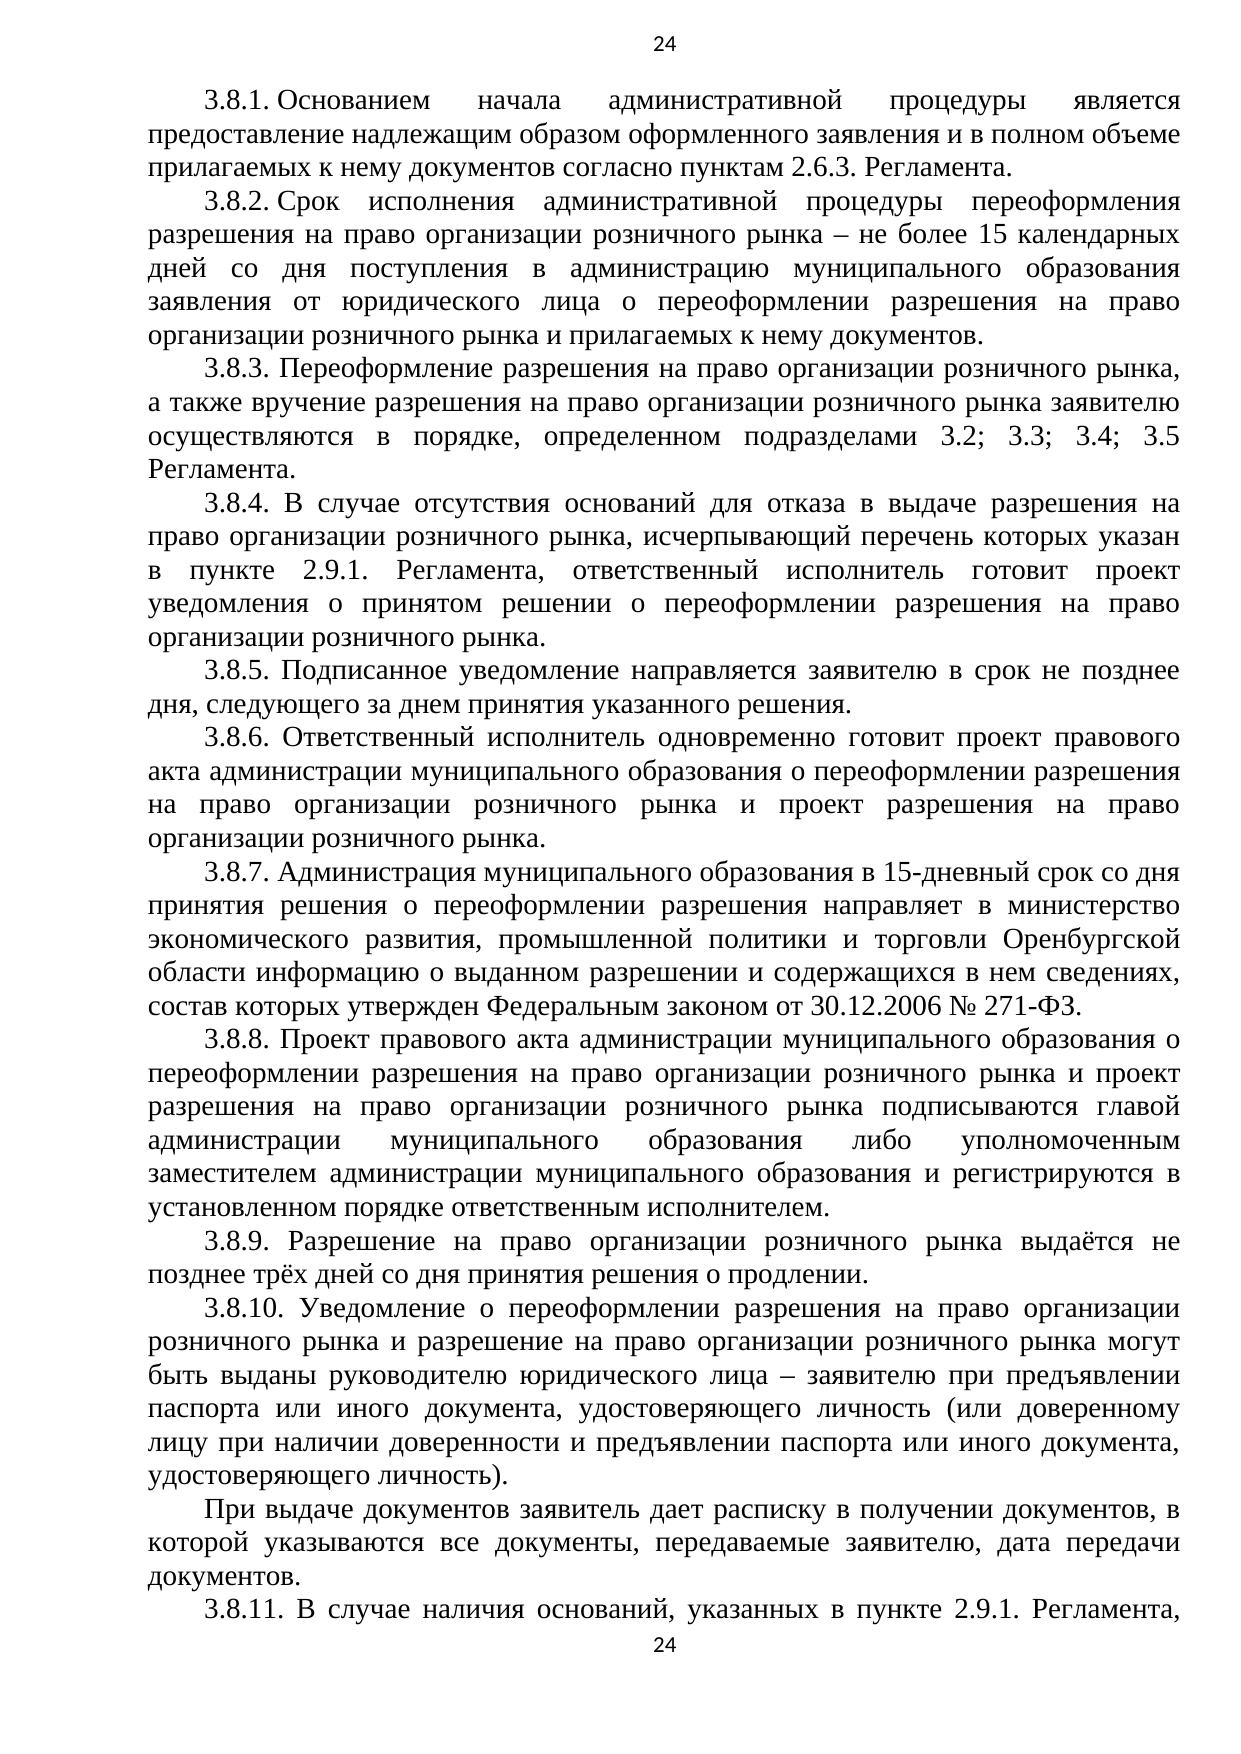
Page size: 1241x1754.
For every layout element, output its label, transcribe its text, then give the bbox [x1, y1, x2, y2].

text 3.8.6. Ответственный исполнитель одновременно готовит проект правового акта администрации муниципального образования о переоформлении разрешения на право организации розничного рынка и проект разрешения на право организации розничного рынка. [148, 719, 1181, 854]
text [148, 1592, 1181, 1625]
text 3.8.9. Разрешение на право организации розничного рынка выдаётся не позднее трёх дней со дня принятия решения о продлении. [148, 1223, 1181, 1290]
text 3.8.8. Проект правового акта администрации муниципального образования о переоформлении разрешения на право организации розничного рынка и проект разрешения на право организации розничного рынка подписываются главой администрации муниципального образования либо уполномоченным заместителем администрации муниципального образования и регистрируются в установленном порядке ответственным исполнителем. [148, 1021, 1181, 1223]
text 3.8.5. Подписанное уведомление направляется заявителю в срок не позднее дня, следующего за днем принятия указанного решения. [148, 652, 1181, 719]
text 3.8.10. Уведомление о переоформлении разрешения на право организации розничного рынка и разрешение на право организации розничного рынка могут быть выданы руководителю юридического лица – заявителю при предъявлении паспорта или иного документа, удостоверяющего личность (или доверенному лицу при наличии доверенности и предъявлении паспорта или иного документа, удостоверяющего личность). [148, 1290, 1181, 1491]
text 3.8.2. Срок исполнения административной процедуры переоформления разрешения на право организации розничного рынка – не более 15 календарных дней со дня поступления в администрацию муниципального образования заявления от юридического лица о переоформлении разрешения на право организации розничного рынка и прилагаемых к нему документов. [148, 183, 1181, 351]
text 3.8.4. В случае отсутствия оснований для отказа в выдаче разрешения на право организации розничного рынка, исчерпывающий перечень которых указан в пункте 2.9.1. Регламента, ответственный исполнитель готовит проект уведомления о принятом решении о переоформлении разрешения на право организации розничного рынка. [148, 485, 1181, 652]
text 3.8.1. Основанием начала административной процедуры является предоставление надлежащим образом оформленного заявления и в полном объеме прилагаемых к нему документов согласно пунктам 2.6.3. Регламента. [148, 82, 1181, 183]
text 3.8.7. Администрация муниципального образования в 15-дневный срок со дня принятия решения о переоформлении разрешения направляет в министерство экономического развития, промышленной политики и торговли Оренбургской области информацию о выданном разрешении и содержащихся в нем сведениях, состав которых утвержден Федеральным законом от 30.12.2006 № 271-ФЗ. [148, 854, 1181, 1021]
text При выдаче документов заявитель дает расписку в получении документов, в которой указываются все документы, передаваемые заявителю, дата передачи документов. [148, 1491, 1181, 1592]
text 3.8.3. Переоформление разрешения на право организации розничного рынка, а также вручение разрешения на право организации розничного рынка заявителю осуществляются в порядке, определенном подразделами 3.2; 3.3; 3.4; 3.5 Регламента. [148, 351, 1181, 485]
